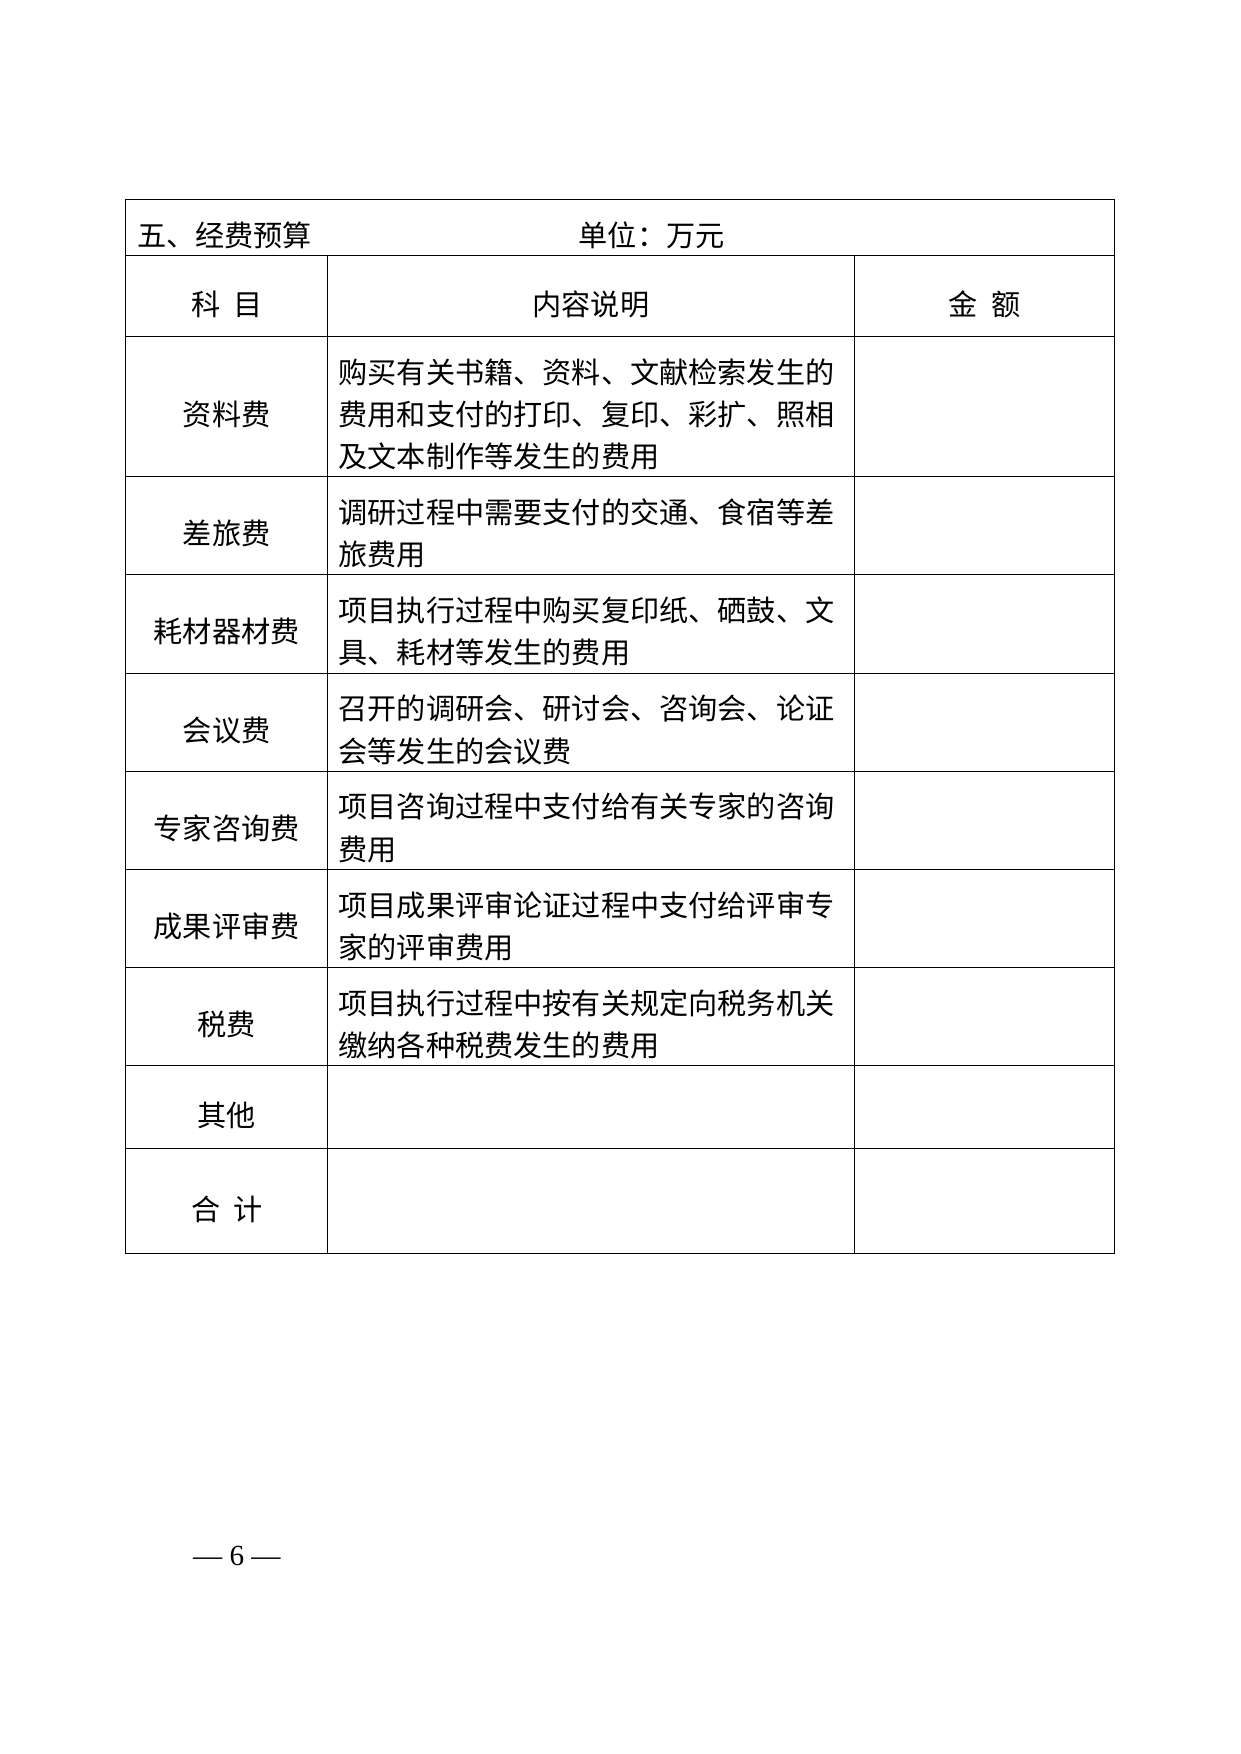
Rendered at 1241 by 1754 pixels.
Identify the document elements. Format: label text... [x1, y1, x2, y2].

table_cell 项目执行过程中购买复印纸、硒鼓、文具、耗材等发生的费用 [328, 575, 854, 672]
table_cell 金 额 [855, 256, 1114, 336]
table_cell 差旅费 [126, 477, 327, 574]
table_cell 专家咨询费 [126, 772, 327, 869]
table_cell 税费 [126, 968, 327, 1065]
table_cell 会议费 [126, 674, 327, 771]
table_cell 其他 [126, 1066, 327, 1148]
table_cell 项目咨询过程中支付给有关专家的咨询费用 [328, 772, 854, 869]
table_cell 资料费 [126, 337, 327, 476]
table_cell 科 目 [126, 256, 327, 336]
table_cell 项目执行过程中按有关规定向税务机关缴纳各种税费发生的费用 [328, 968, 854, 1065]
table_cell [855, 1066, 1114, 1148]
table_cell 项目成果评审论证过程中支付给评审专家的评审费用 [328, 870, 854, 967]
table_cell 调研过程中需要支付的交通、食宿等差旅费用 [328, 477, 854, 574]
table_cell 成果评审费 [126, 870, 327, 967]
table_cell [855, 870, 1114, 967]
table_cell [855, 772, 1114, 869]
table_cell 购买有关书籍、资料、文献检索发生的费用和支付的打印、复印、彩扩、照相及文本制作等发生的费用 [328, 337, 854, 476]
table_cell [855, 477, 1114, 574]
table_cell [855, 1149, 1114, 1253]
table_cell [855, 674, 1114, 771]
table_cell [855, 337, 1114, 476]
table_cell [855, 968, 1114, 1065]
table_cell 内容说明 [328, 256, 854, 336]
table_cell 五、经费预算 单位：万元 [126, 200, 1114, 255]
table_cell 耗材器材费 [126, 575, 327, 672]
table_cell 召开的调研会、研讨会、咨询会、论证会等发生的会议费 [328, 674, 854, 771]
table_cell [328, 1066, 854, 1148]
table_cell [328, 1149, 854, 1253]
table_cell 合 计 [126, 1149, 327, 1253]
table_cell [855, 575, 1114, 672]
